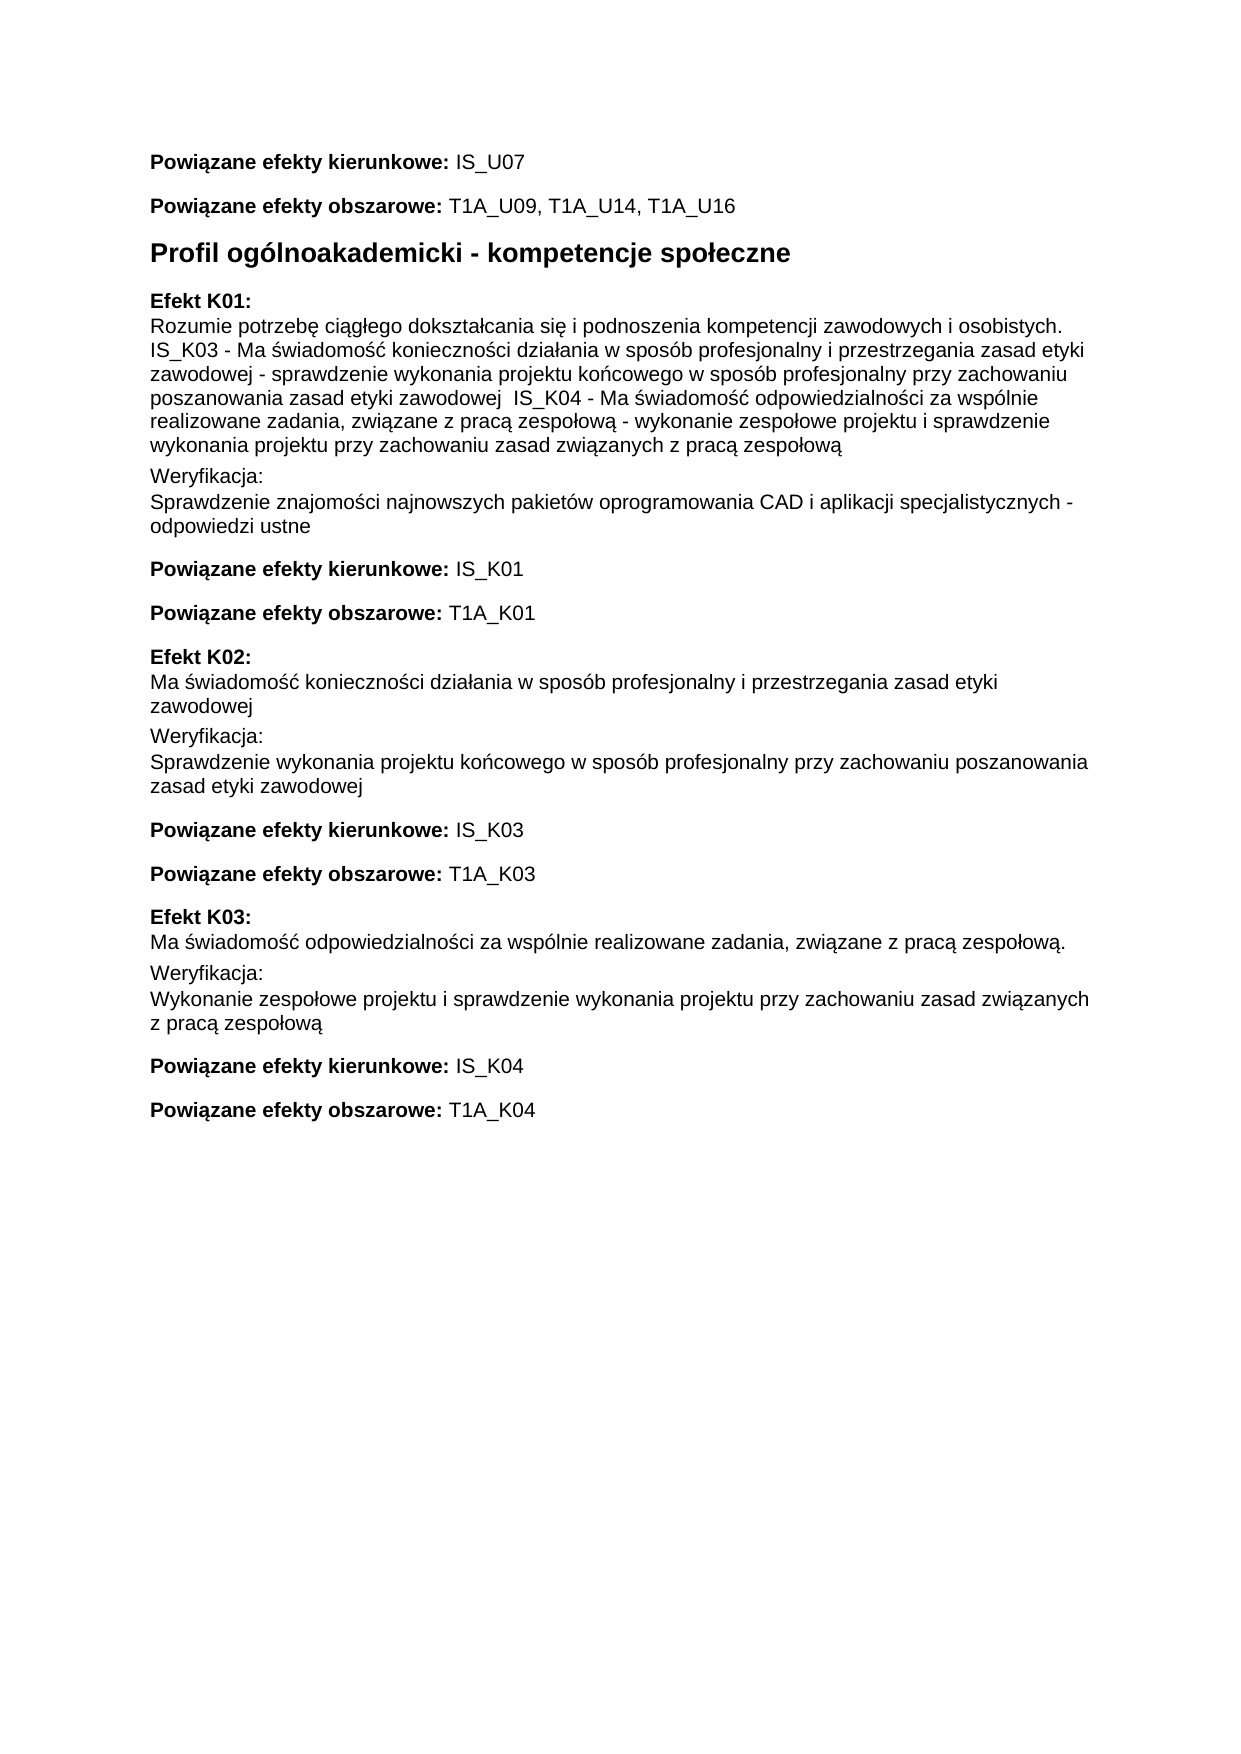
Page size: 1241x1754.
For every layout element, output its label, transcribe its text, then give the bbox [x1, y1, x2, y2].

text Wykonanie zespołowe projektu i sprawdzenie wykonania projektu przy zachowaniu zasad związanych z pracą zespołową [150, 986, 1090, 1034]
text Ma świadomość konieczności działania w sposób profesjonalny i przestrzegania zasad etyki zawodowej [150, 670, 1090, 718]
text Efekt K03: [150, 905, 1090, 929]
text Efekt K01: [150, 288, 1090, 312]
text Powiązane efekty kierunkowe: IS_K03 [150, 818, 1090, 842]
text Powiązane efekty kierunkowe: IS_K01 [150, 557, 1090, 581]
text Powiązane efekty obszarowe: T1A_U09, T1A_U14, T1A_U16 [150, 194, 1090, 218]
text Ma świadomość odpowiedzialności za wspólnie realizowane zadania, związane z pracą zespołową. [150, 930, 1090, 954]
text Weryfikacja: [150, 960, 1090, 984]
text Powiązane efekty kierunkowe: IS_U07 [150, 150, 1090, 174]
text Sprawdzenie znajomości najnowszych pakietów oprogramowania CAD i aplikacji specjalistycznych - odpowiedzi ustne [150, 489, 1090, 537]
text Sprawdzenie wykonania projektu końcowego w sposób profesjonalny przy zachowaniu poszanowania zasad etyki zawodowej [150, 750, 1090, 798]
text Efekt K02: [150, 645, 1090, 669]
text Powiązane efekty kierunkowe: IS_K04 [150, 1054, 1090, 1078]
text Powiązane efekty obszarowe: T1A_K03 [150, 861, 1090, 885]
text Powiązane efekty obszarowe: T1A_K01 [150, 601, 1090, 625]
subtitle Profil ogólnoakademicki - kompetencje społeczne [150, 237, 1090, 269]
text Powiązane efekty obszarowe: T1A_K04 [150, 1098, 1090, 1122]
text Weryfikacja: [150, 724, 1090, 748]
text Weryfikacja: [150, 463, 1090, 487]
text Rozumie potrzebę ciągłego dokształcania się i podnoszenia kompetencji zawodowych i osobistych. IS_K03 - Ma świadomość konieczności działania w sposób profesjonalny i przestrzegania zasad etyki zawodowej - sprawdzenie wykonania projektu końcowego w sposób profesjonalny przy zachowaniu poszanowania zasad etyki zawodowej IS_K04 - Ma świadomość odpowiedzialności za wspólnie realizowane zadania, związane z pracą zespołową - wykonanie zespołowe projektu i sprawdzenie wykonania projektu przy zachowaniu zasad związanych z pracą zespołową [150, 313, 1090, 457]
